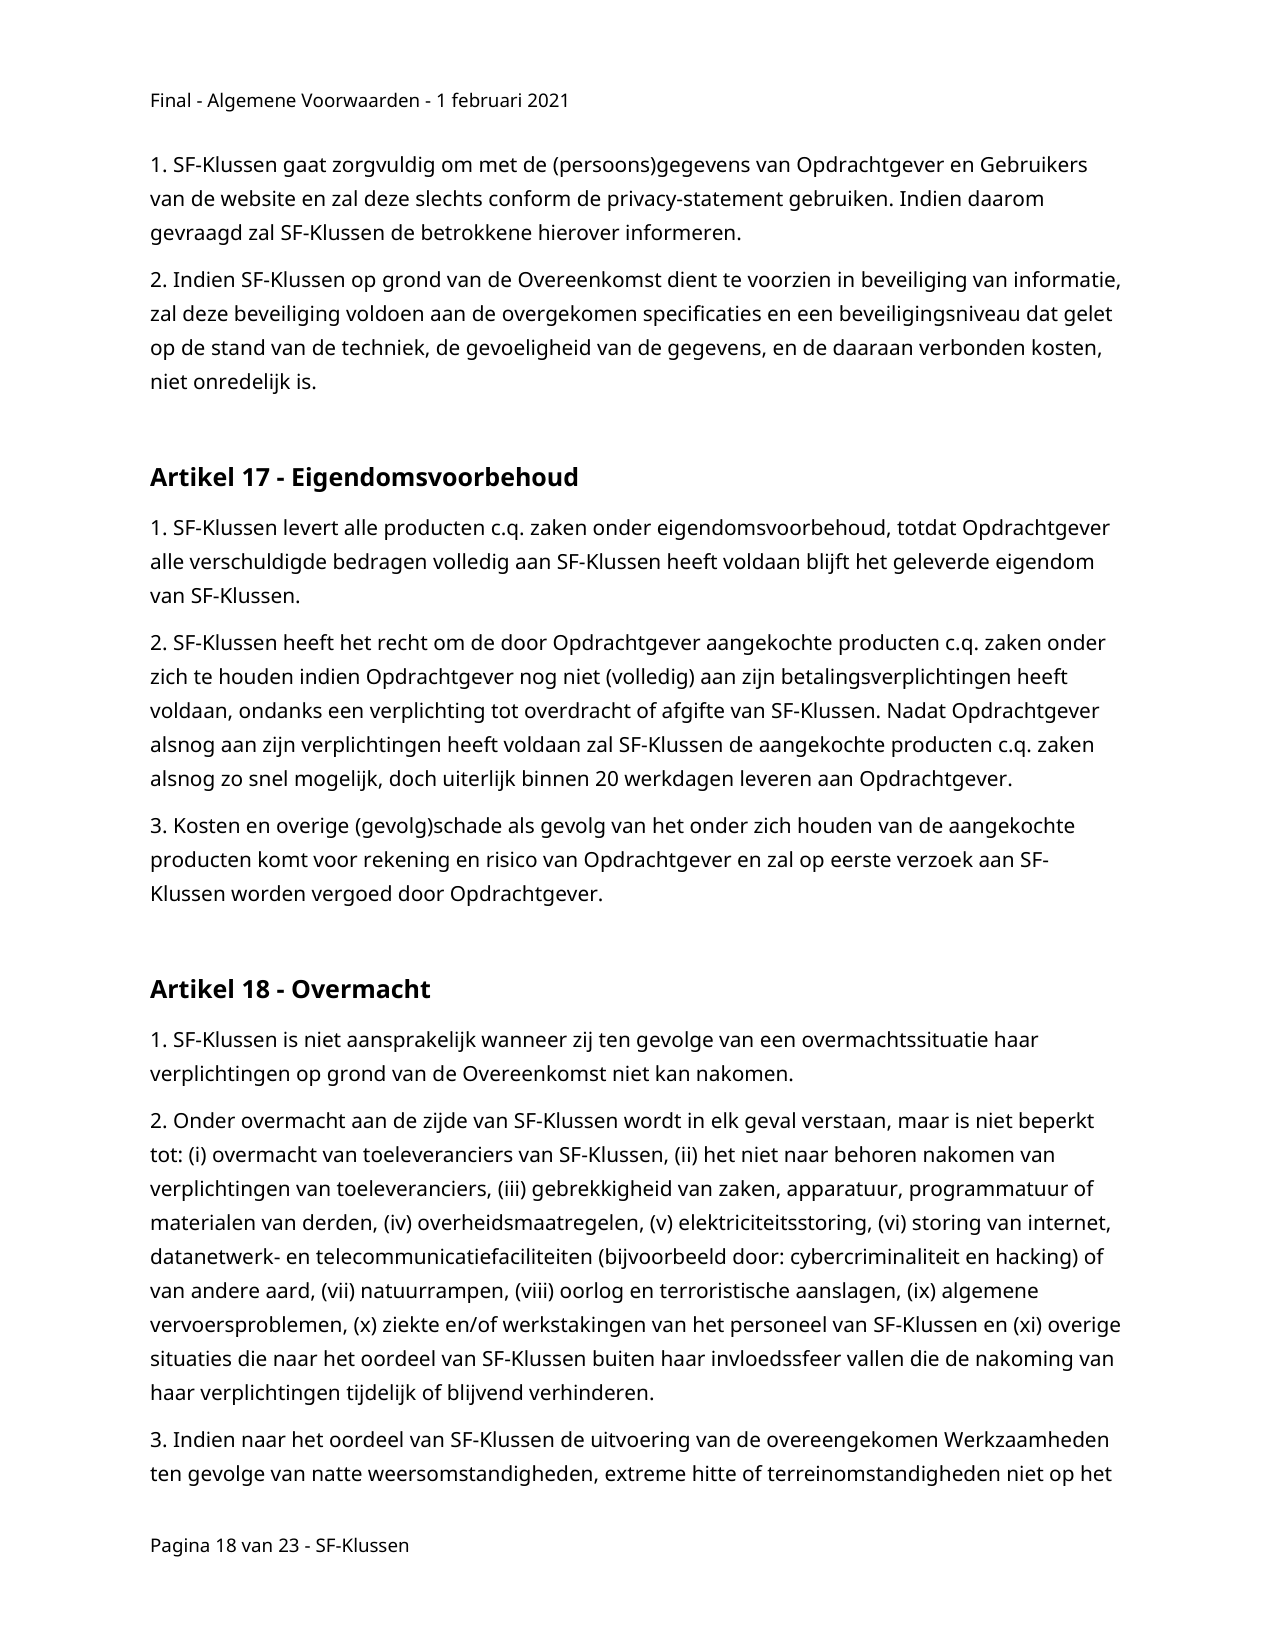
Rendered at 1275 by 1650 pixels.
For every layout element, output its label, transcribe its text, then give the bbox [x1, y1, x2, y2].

subtitle Artikel 18 - Overmacht [150, 972, 1125, 1006]
text 2. SF-Klussen heeft het recht om de door Opdrachtgever aangekochte producten c.q. zaken onder zich te houden indien Opdrachtgever nog niet (volledig) aan zijn betalingsverplichtingen heeft voldaan, ondanks een verplichting tot overdracht of afgifte van SF-Klussen. Nadat Opdrachtgever alsnog aan zijn verplichtingen heeft voldaan zal SF-Klussen de aangekochte producten c.q. zaken alsnog zo snel mogelijk, doch uiterlijk binnen 20 werkdagen leveren aan Opdrachtgever. [150, 628, 1125, 793]
text 1. SF-Klussen levert alle producten c.q. zaken onder eigendomsvoorbehoud, totdat Opdrachtgever alle verschuldigde bedragen volledig aan SF-Klussen heeft voldaan blijft het geleverde eigendom van SF-Klussen. [150, 513, 1125, 610]
text 2. Indien SF-Klussen op grond van de Overeenkomst dient te voorzien in beveiliging van informatie, zal deze beveiliging voldoen aan de overgekomen specificaties en een beveiligingsniveau dat gelet op de stand van de techniek, de gevoeligheid van de gegevens, en de daaraan verbonden kosten, niet onredelijk is. [150, 265, 1125, 395]
text 2. Onder overmacht aan de zijde van SF-Klussen wordt in elk geval verstaan, maar is niet beperkt tot: (i) overmacht van toeleveranciers van SF-Klussen, (ii) het niet naar behoren nakomen van verplichtingen van toeleveranciers, (iii) gebrekkigheid van zaken, apparatuur, programmatuur of materialen van derden, (iv) overheidsmaatregelen, (v) elektriciteitsstoring, (vi) storing van internet, datanetwerk- en telecommunicatiefaciliteiten (bijvoorbeeld door: cybercriminaliteit en hacking) of van andere aard, (vii) natuurrampen, (viii) oorlog en terroristische aanslagen, (ix) algemene vervoersproblemen, (x) ziekte en/of werkstakingen van het personeel van SF-Klussen en (xi) overige situaties die naar het oordeel van SF-Klussen buiten haar invloedssfeer vallen die de nakoming van haar verplichtingen tijdelijk of blijvend verhinderen. [150, 1106, 1125, 1407]
text 1. SF-Klussen gaat zorgvuldig om met de (persoons)gegevens van Opdrachtgever en Gebruikers van de website en zal deze slechts conform de privacy-statement gebruiken. Indien daarom gevraagd zal SF-Klussen de betrokkene hierover informeren. [150, 150, 1125, 247]
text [150, 1425, 1125, 1488]
subtitle Artikel 17 - Eigendomsvoorbehoud [150, 460, 1125, 494]
text 3. Kosten en overige (gevolg)schade als gevolg van het onder zich houden van de aangekochte producten komt voor rekening en risico van Opdrachtgever en zal op eerste verzoek aan SF-Klussen worden vergoed door Opdrachtgever. [150, 811, 1125, 907]
text 1. SF-Klussen is niet aansprakelijk wanneer zij ten gevolge van een overmachtssituatie haar verplichtingen op grond van de Overeenkomst niet kan nakomen. [150, 1025, 1125, 1088]
